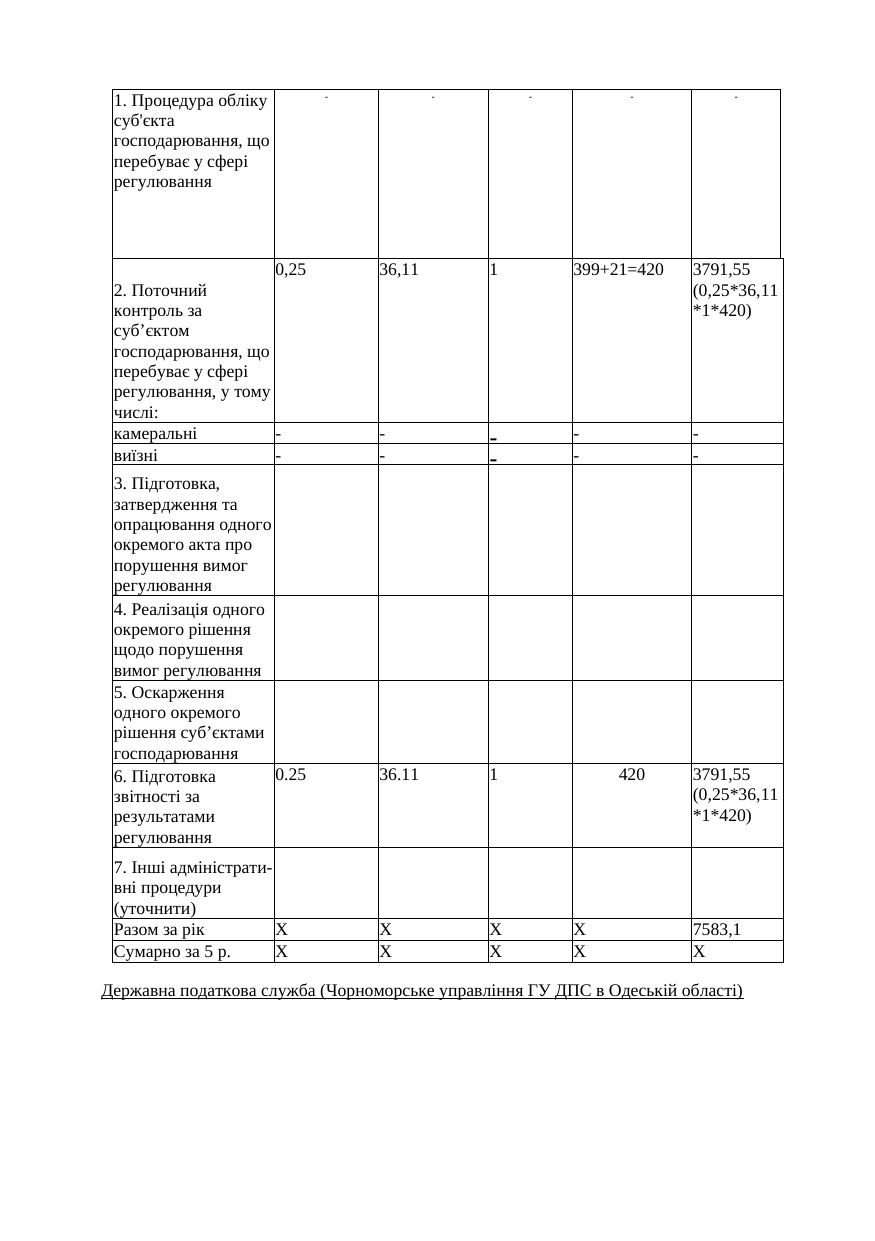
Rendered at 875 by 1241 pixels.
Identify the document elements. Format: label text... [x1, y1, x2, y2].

table_cell - [692, 444, 783, 464]
table_cell - [489, 444, 572, 464]
table_cell 1. Процедура обліку суб'єкта господарювання, що перебуває у сфері регулювання [113, 90, 274, 258]
table_cell [275, 848, 378, 918]
table_cell [573, 465, 691, 595]
table_cell [573, 681, 691, 763]
table_cell - [573, 444, 691, 464]
table_cell [489, 848, 572, 918]
table_cell - [379, 90, 488, 258]
table_cell [692, 681, 783, 763]
table_cell X [489, 941, 572, 962]
table_cell X [379, 941, 488, 962]
table_cell 3791,55 (0,25*36,11*1*420) [692, 259, 783, 422]
table_cell [489, 465, 572, 595]
table_cell - [275, 444, 378, 464]
table_cell [275, 681, 378, 763]
table_cell 3791,55 (0,25*36,11*1*420) [692, 764, 783, 847]
table_cell 36.11 [379, 764, 488, 847]
table_cell [379, 596, 488, 680]
table_cell X [573, 919, 691, 940]
table_cell - [692, 90, 780, 258]
table_cell X [692, 941, 783, 962]
table_cell 1 [489, 259, 572, 422]
table_cell [692, 596, 783, 680]
table_cell - [489, 90, 572, 258]
table_cell - [275, 90, 378, 258]
table_cell - [692, 423, 783, 443]
table_cell 420 [573, 764, 691, 847]
table_cell X [275, 919, 378, 940]
table_cell X [379, 919, 488, 940]
table_cell X [573, 941, 691, 962]
table_cell 0.25 [275, 764, 378, 847]
table_cell 4. Реалізація одного окремого рішення щодо порушення вимог регулювання [113, 596, 274, 680]
table_cell [573, 596, 691, 680]
table_cell Х [489, 919, 572, 940]
table_cell - [573, 90, 691, 258]
table_cell [379, 848, 488, 918]
table_cell виїзні [113, 444, 274, 464]
table_cell [573, 848, 691, 918]
table_cell 6. Підготовка звітності за результатами регулювання [113, 764, 274, 847]
table_cell камеральні [113, 423, 274, 443]
table_cell 1 [489, 764, 572, 847]
table_cell 7583,1 [692, 919, 783, 940]
table_cell [379, 465, 488, 595]
table_cell [692, 465, 783, 595]
table_cell 3. Підготовка, затвердження та опрацювання одного окремого акта про порушення вимог регулювання [113, 465, 274, 595]
table_cell [275, 465, 378, 595]
table_cell Сумарно за 5 р. [113, 941, 274, 962]
table_cell - [489, 423, 572, 443]
table_cell - [573, 423, 691, 443]
table_cell Разом за рік [113, 919, 274, 940]
table_cell X [275, 941, 378, 962]
table_cell 7. Інші адміністрати- вні процедури (уточнити) [113, 848, 274, 918]
table_cell [379, 681, 488, 763]
table_cell [489, 681, 572, 763]
table_cell - [379, 444, 488, 464]
table_cell 36,11 [379, 259, 488, 422]
table_cell [275, 596, 378, 680]
table_cell [692, 848, 783, 918]
table_cell 5. Оскарження одного окремого рішення суб’єктами господарювання [113, 681, 274, 763]
table_cell [489, 596, 572, 680]
table_cell 2. Поточний контроль за суб’єктом господарювання, що перебуває у сфері регулювання, у тому числі: [113, 259, 274, 422]
table_cell 0,25 [275, 259, 378, 422]
table_cell - [379, 423, 488, 443]
text Державна податкова служба (Чорноморське управління ГУ ДПС в Одеській області) [101, 980, 795, 1000]
table_cell - [275, 423, 378, 443]
table_cell 399+21=420 [573, 259, 691, 422]
